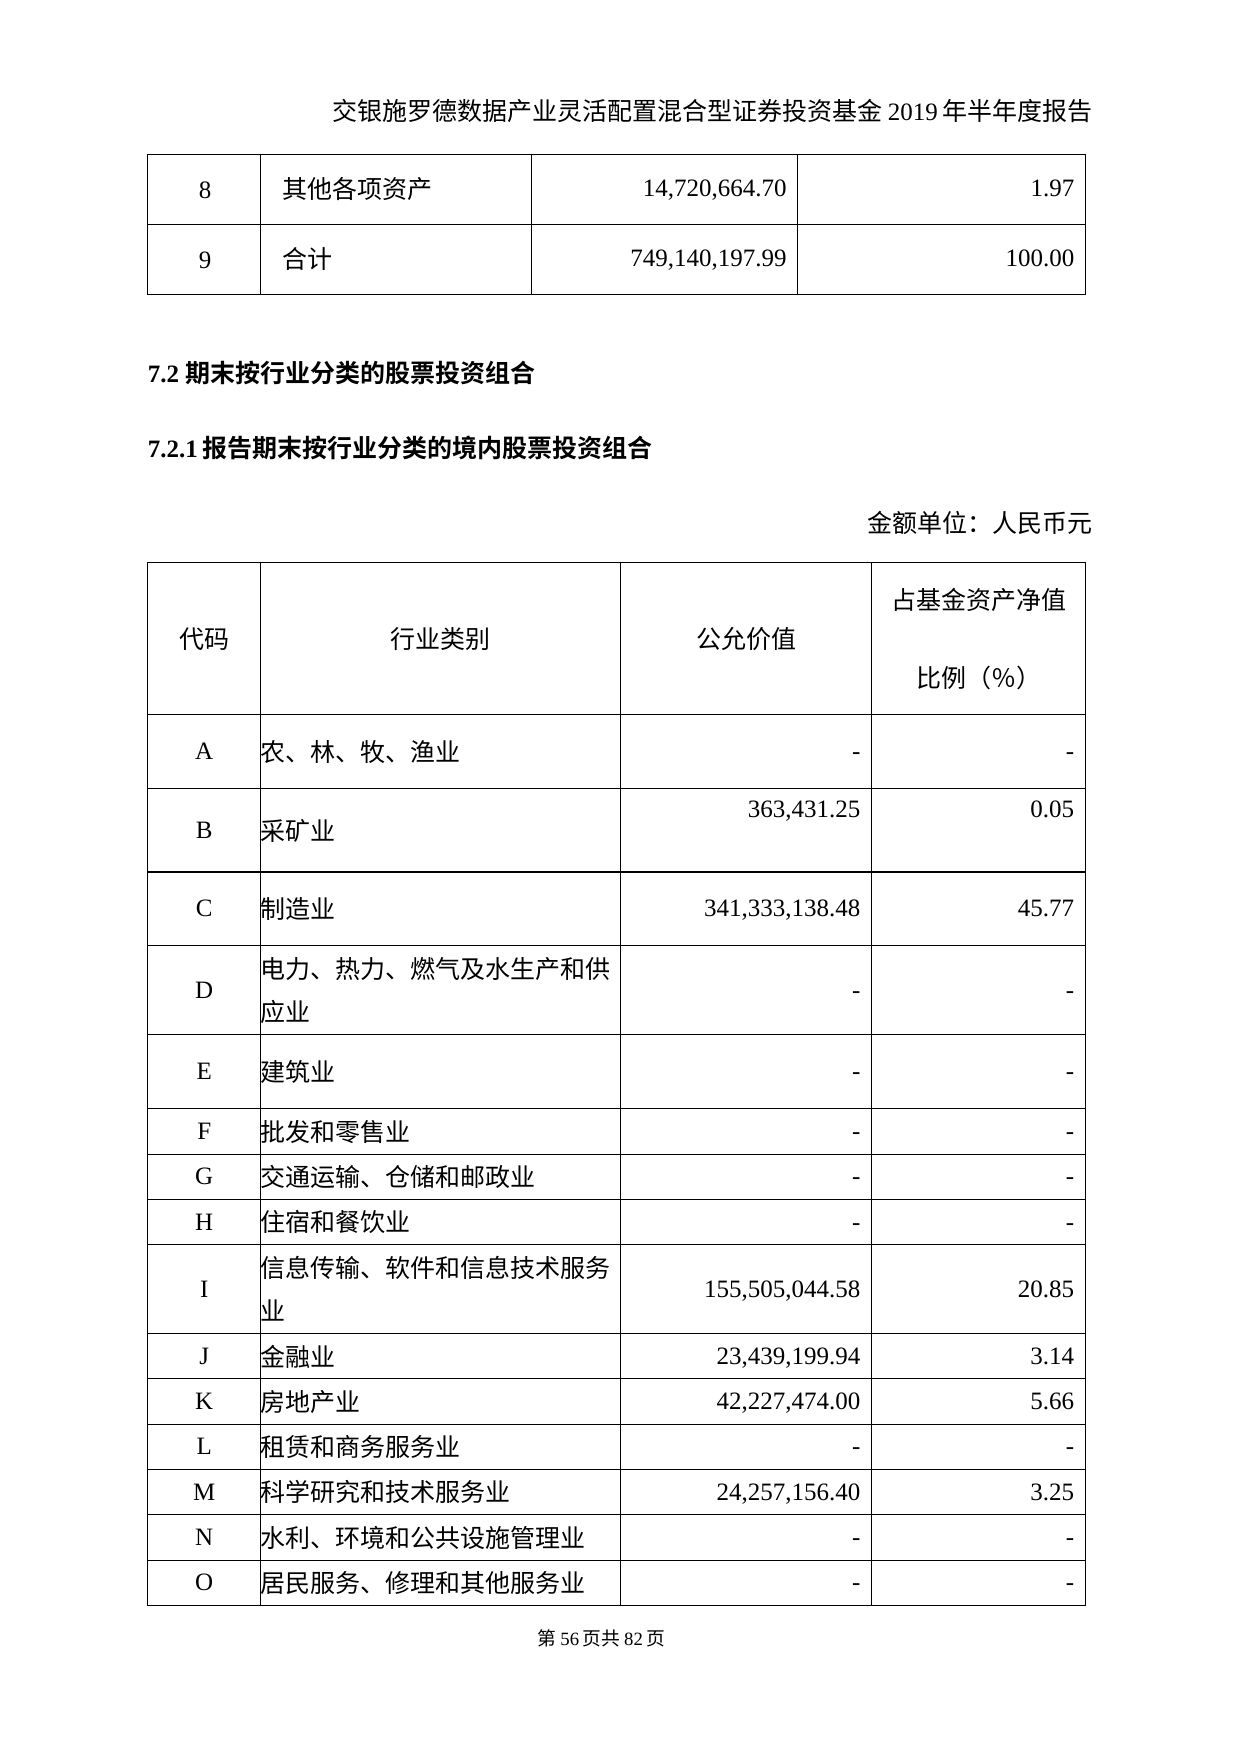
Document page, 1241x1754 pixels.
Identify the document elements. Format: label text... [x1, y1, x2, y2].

table_cell 采矿业 [261, 789, 620, 871]
table_cell - [621, 1200, 871, 1244]
table_cell 交通运输、仓储和邮政业 [261, 1155, 620, 1199]
table_cell N [148, 1515, 260, 1559]
table_cell J [148, 1334, 260, 1378]
table_cell C [148, 873, 260, 945]
table_cell 9 [148, 225, 260, 294]
subtitle 7.2 期末按行业分类的股票投资组合 [148, 339, 1092, 404]
table_cell 建筑业 [261, 1035, 620, 1108]
table_cell E [148, 1035, 260, 1108]
table_cell 金融业 [261, 1334, 620, 1378]
table_cell 其他各项资产 [261, 155, 531, 224]
table_cell M [148, 1470, 260, 1514]
table_cell 749,140,197.99 [532, 225, 797, 294]
table_cell 批发和零售业 [261, 1109, 620, 1153]
table_cell 制造业 [261, 873, 620, 945]
table_cell 农、林、牧、渔业 [261, 715, 620, 788]
table_cell K [148, 1379, 260, 1423]
table_cell - [872, 1200, 1085, 1244]
table_cell 42,227,474.00 [621, 1379, 871, 1423]
table_cell F [148, 1109, 260, 1153]
table_cell 居民服务、修理和其他服务业 [261, 1561, 620, 1605]
table_cell - [872, 946, 1085, 1034]
table_cell O [148, 1561, 260, 1605]
table_cell 100.00 [798, 225, 1085, 294]
table_cell 363,431.25 [621, 789, 871, 871]
table_header 代码 [148, 563, 260, 714]
table_cell I [148, 1245, 260, 1333]
table_cell 信息传输、软件和信息技术服务业 [261, 1245, 620, 1333]
table_cell 20.85 [872, 1245, 1085, 1333]
table_cell 155,505,044.58 [621, 1245, 871, 1333]
table_cell L [148, 1425, 260, 1469]
table_cell 3.14 [872, 1334, 1085, 1378]
table_cell 房地产业 [261, 1379, 620, 1423]
table_cell 科学研究和技术服务业 [261, 1470, 620, 1514]
text 金额单位：人民币元 [149, 489, 1092, 554]
table_cell - [872, 1155, 1085, 1199]
table_cell - [621, 1425, 871, 1469]
table_cell 14,720,664.70 [532, 155, 797, 224]
table_cell - [621, 946, 871, 1034]
table_cell 341,333,138.48 [621, 873, 871, 945]
table_cell - [872, 1425, 1085, 1469]
table_cell 23,439,199.94 [621, 1334, 871, 1378]
table_cell G [148, 1155, 260, 1199]
table_cell - [872, 1515, 1085, 1559]
table_header 公允价值 [621, 563, 871, 714]
table_cell - [621, 1561, 871, 1605]
table_header 占基金资产净值比例（％） [872, 563, 1085, 714]
table_cell B [148, 789, 260, 871]
table_cell - [621, 1035, 871, 1108]
table_cell - [872, 715, 1085, 788]
table_cell A [148, 715, 260, 788]
table_cell - [621, 1109, 871, 1153]
table_cell 租赁和商务服务业 [261, 1425, 620, 1469]
table_cell - [872, 1109, 1085, 1153]
table_cell - [872, 1035, 1085, 1108]
table_cell 1.97 [798, 155, 1085, 224]
table_cell 8 [148, 155, 260, 224]
table_cell 3.25 [872, 1470, 1085, 1514]
table_cell 0.05 [872, 789, 1085, 871]
table_header 行业类别 [261, 563, 620, 714]
table_cell - [621, 1155, 871, 1199]
table_cell 电力、热力、燃气及水生产和供应业 [261, 946, 620, 1034]
subtitle 7.2.1报告期末按行业分类的境内股票投资组合 [148, 414, 1092, 479]
table_cell - [872, 1561, 1085, 1605]
table_cell 24,257,156.40 [621, 1470, 871, 1514]
table_cell 5.66 [872, 1379, 1085, 1423]
table_cell - [621, 715, 871, 788]
table_cell 住宿和餐饮业 [261, 1200, 620, 1244]
table_cell 45.77 [872, 873, 1085, 945]
table_cell 水利、环境和公共设施管理业 [261, 1515, 620, 1559]
table_cell - [621, 1515, 871, 1559]
table_cell H [148, 1200, 260, 1244]
table_cell D [148, 946, 260, 1034]
table_cell 合计 [261, 225, 531, 294]
